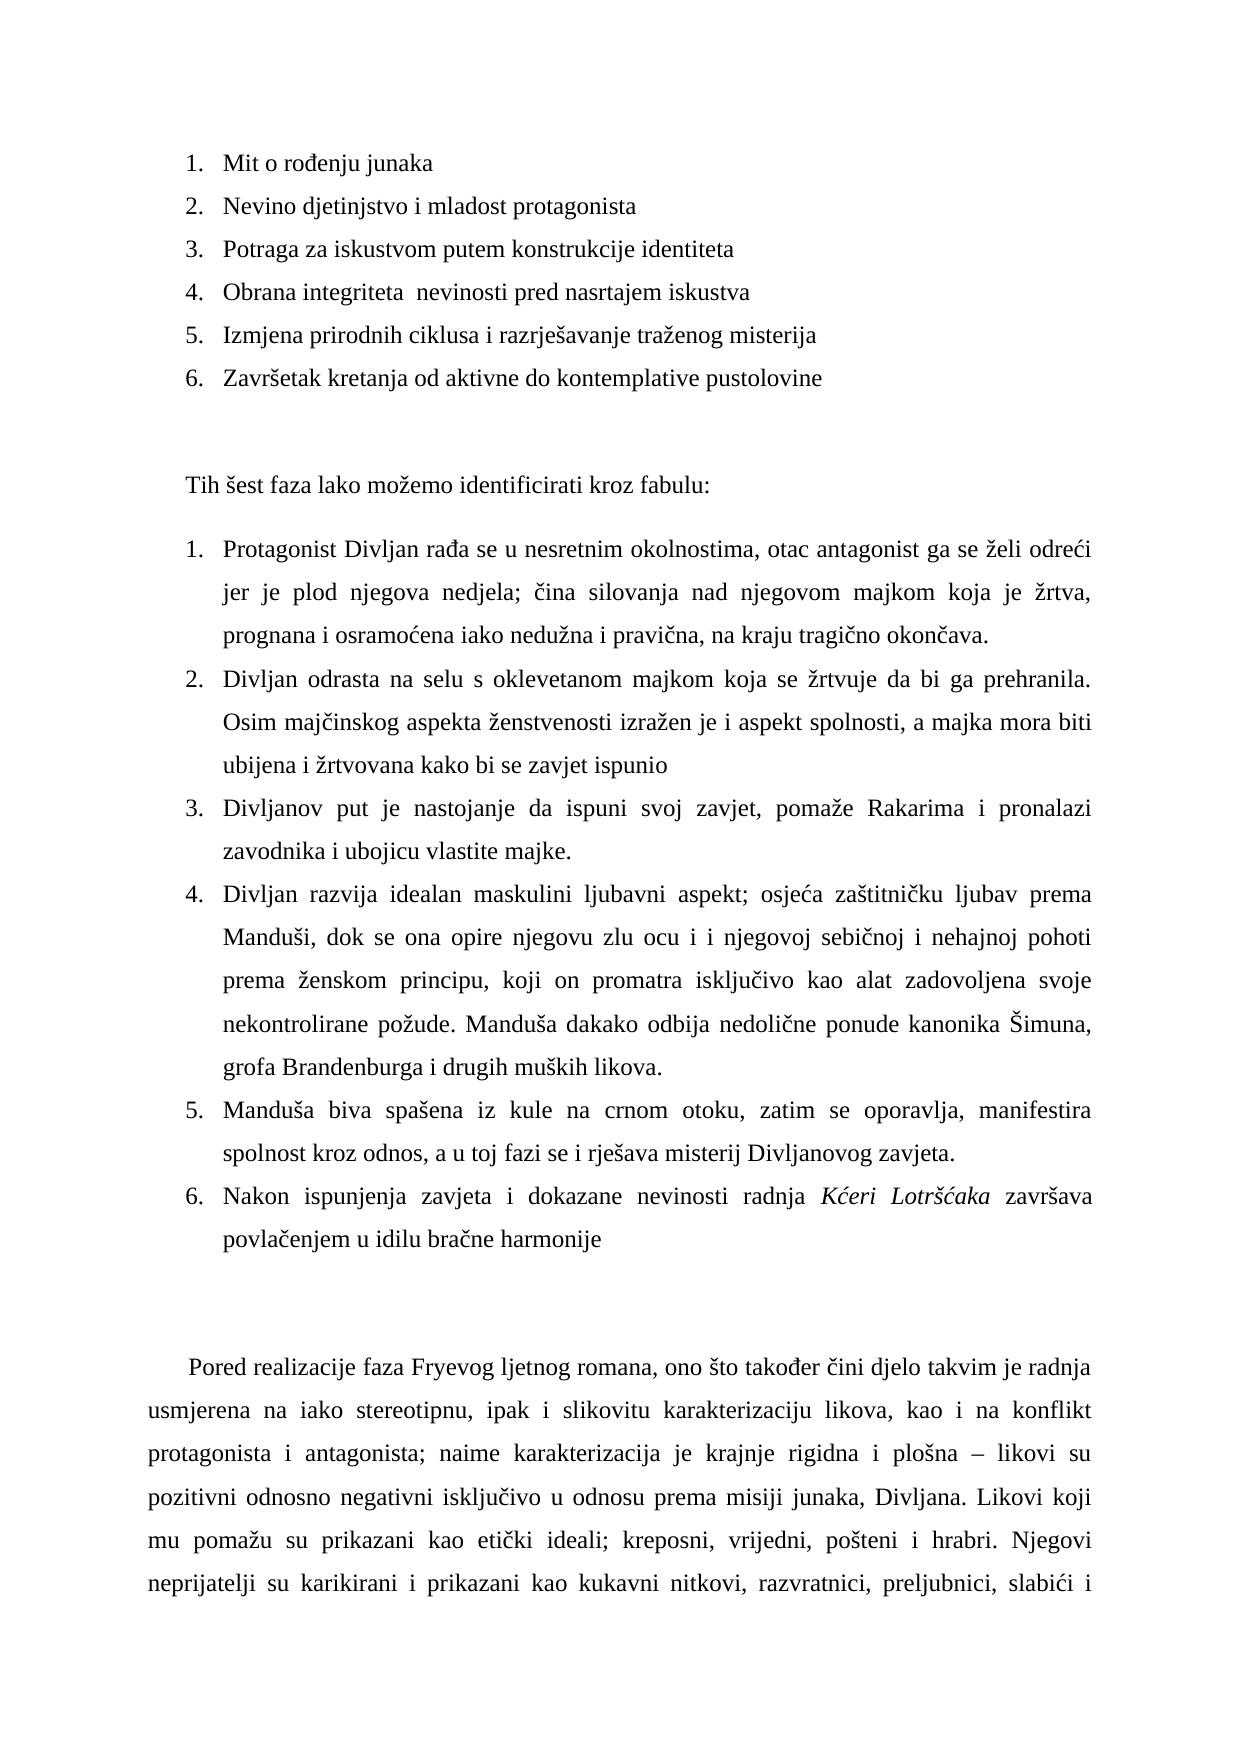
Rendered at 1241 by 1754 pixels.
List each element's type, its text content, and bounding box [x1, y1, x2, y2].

list Manduša biva spašena iz kule na crnom otoku, zatim se oporavlja, manifestira spolnost kroz odnos, a u toj fazi se i rješava misterij Divljanovog zavjeta. [185, 1095, 1093, 1167]
list Obrana integriteta nevinosti pred nasrtajem iskustva [185, 277, 1093, 306]
list Protagonist Divljan rađa se u nesretnim okolnostima, otac antagonist ga se želi odreći jer je plod njegova nedjela; čina silovanja nad njegovom majkom koja je žrtva, prognana i osramoćena iako nedužna i pravična, na kraju tragično okončava. [185, 534, 1093, 649]
list Divljan odrasta na selu s oklevetanom majkom koja se žrtvuje da bi ga prehranila. Osim majčinskog aspekta ženstvenosti izražen je i aspekt spolnosti, a majka mora biti ubijena i žrtvovana kako bi se zavjet ispunio [185, 664, 1093, 779]
list Potraga za iskustvom putem konstrukcije identiteta [185, 234, 1093, 263]
list Divljan razvija idealan maskulini ljubavni aspekt; osjeća zaštitničku ljubav prema Manduši, dok se ona opire njegovu zlu ocu i i njegovoj sebičnoj i nehajnoj pohoti prema ženskom principu, koji on promatra isključivo kao alat zadovoljena svoje nekontrolirane požude. Manduša dakako odbija nedolične ponude kanonika Šimuna, grofa Brandenburga i drugih muških likova. [185, 879, 1093, 1081]
list Izmjena prirodnih ciklusa i razrješavanje traženog misterija [185, 320, 1093, 349]
list Nakon ispunjenja zavjeta i dokazane nevinosti radnja Kćeri Lotršćaka završava povlačenjem u idilu bračne harmonije [185, 1181, 1093, 1253]
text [148, 1352, 1093, 1597]
text Tih šest faza lako možemo identificirati kroz fabulu: [148, 470, 1093, 499]
list Nevino djetinjstvo i mladost protagonista [185, 191, 1093, 219]
list Divljanov put je nastojanje da ispuni svoj zavjet, pomaže Rakarima i pronalazi zavodnika i ubojicu vlastite majke. [185, 793, 1093, 865]
list Mit o rođenju junaka [185, 148, 1093, 176]
list Završetak kretanja od aktivne do kontemplative pustolovine [185, 363, 1093, 392]
